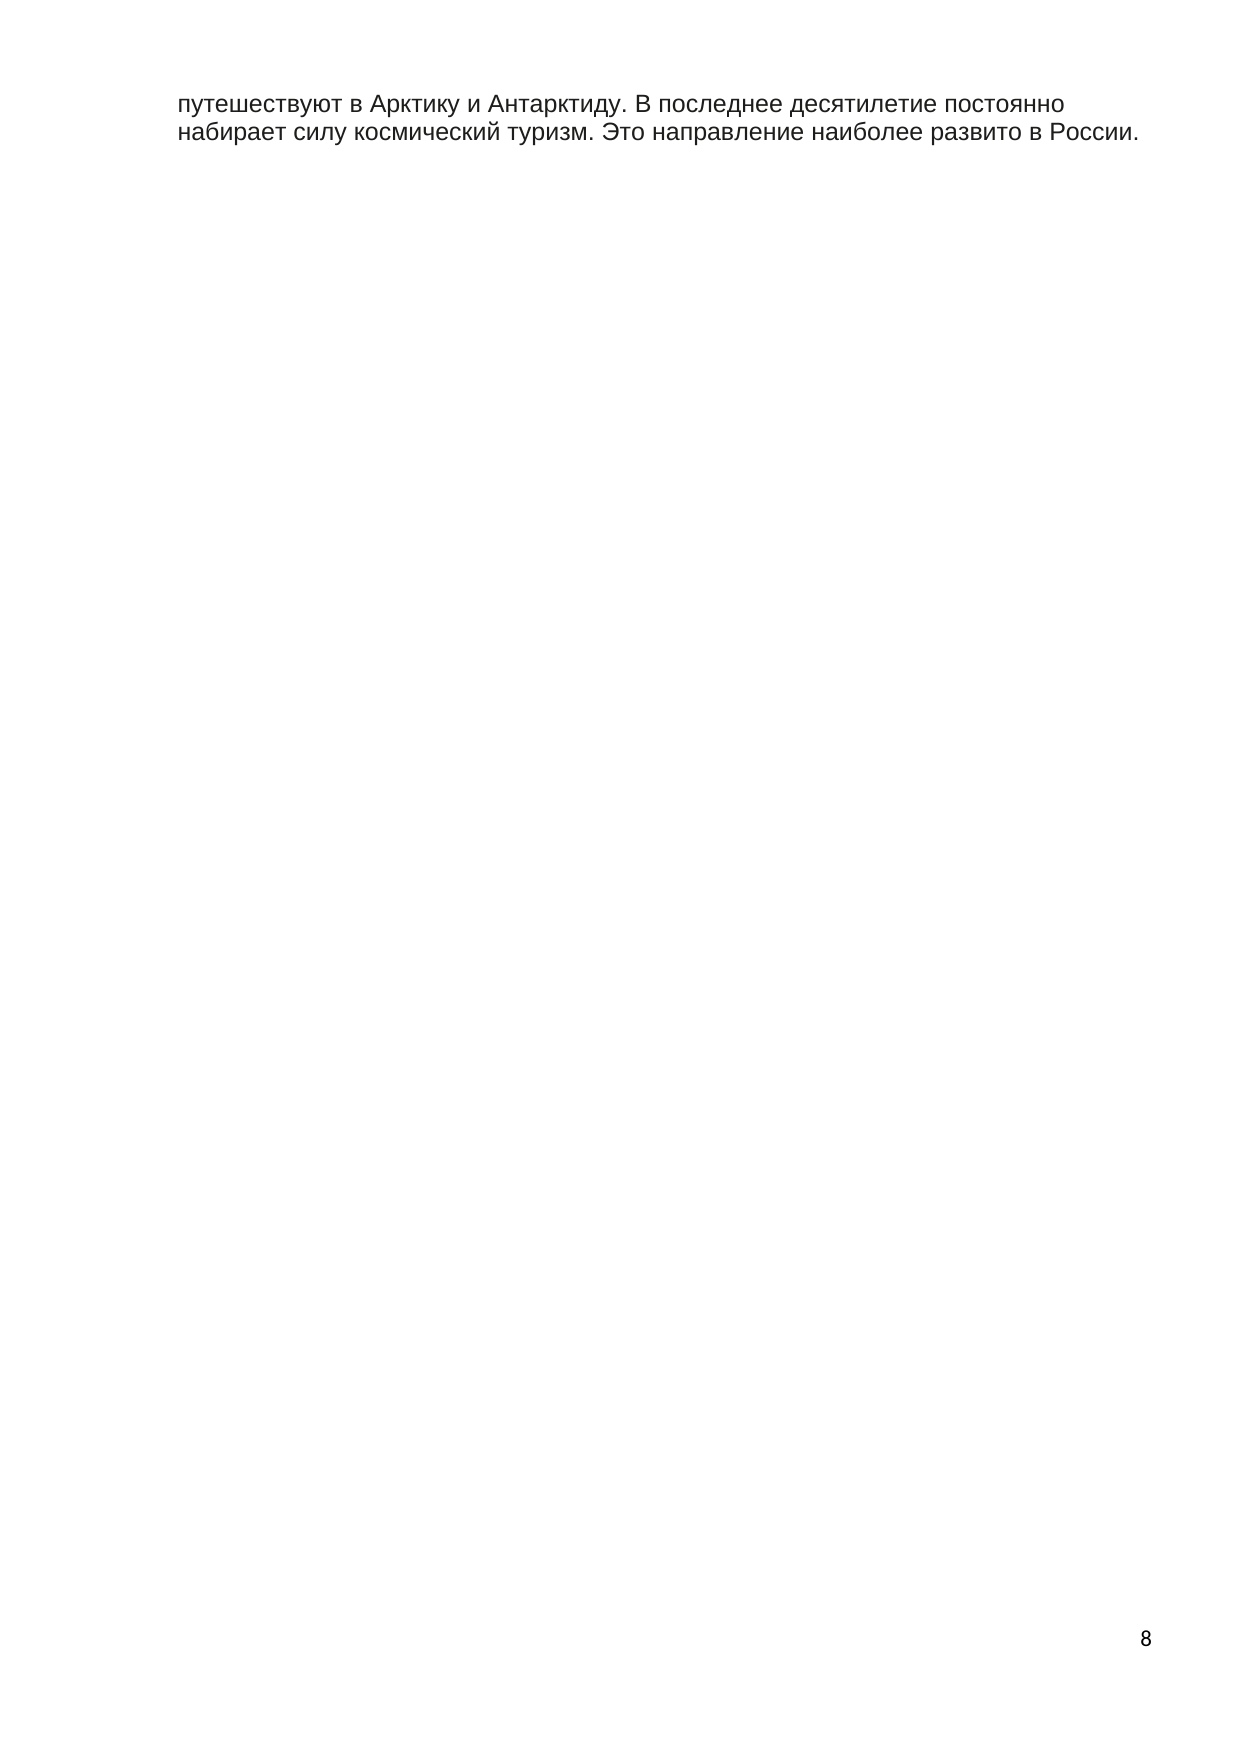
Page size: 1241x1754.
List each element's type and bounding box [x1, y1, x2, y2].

text [177, 89, 1152, 146]
